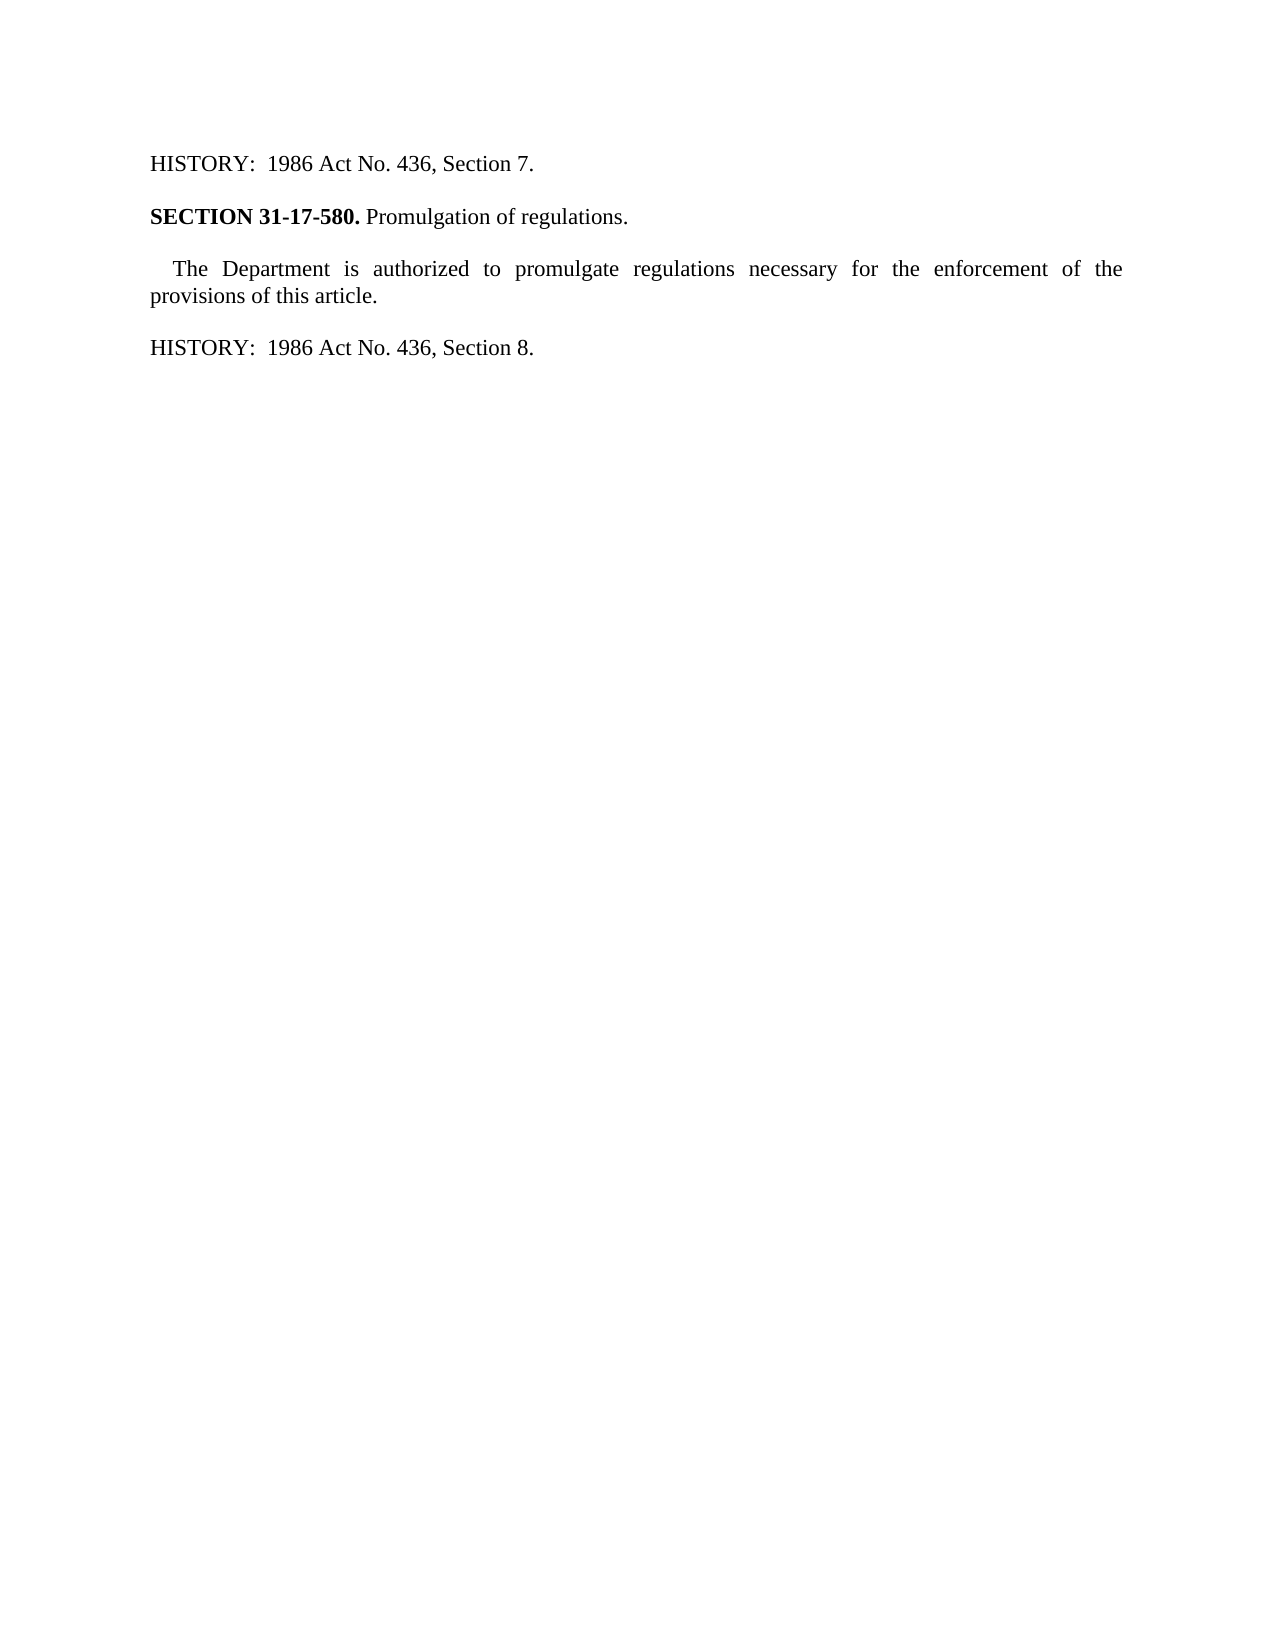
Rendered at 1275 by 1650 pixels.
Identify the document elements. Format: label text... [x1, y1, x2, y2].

text HISTORY: 1986 Act No. 436, Section 7. [150, 150, 1125, 176]
text SECTION 31-17-580. Promulgation of regulations. [150, 203, 1125, 229]
text HISTORY: 1986 Act No. 436, Section 8. [150, 334, 1125, 361]
text The Department is authorized to promulgate regulations necessary for the enforcement of the provisions of this article. [150, 255, 1125, 308]
